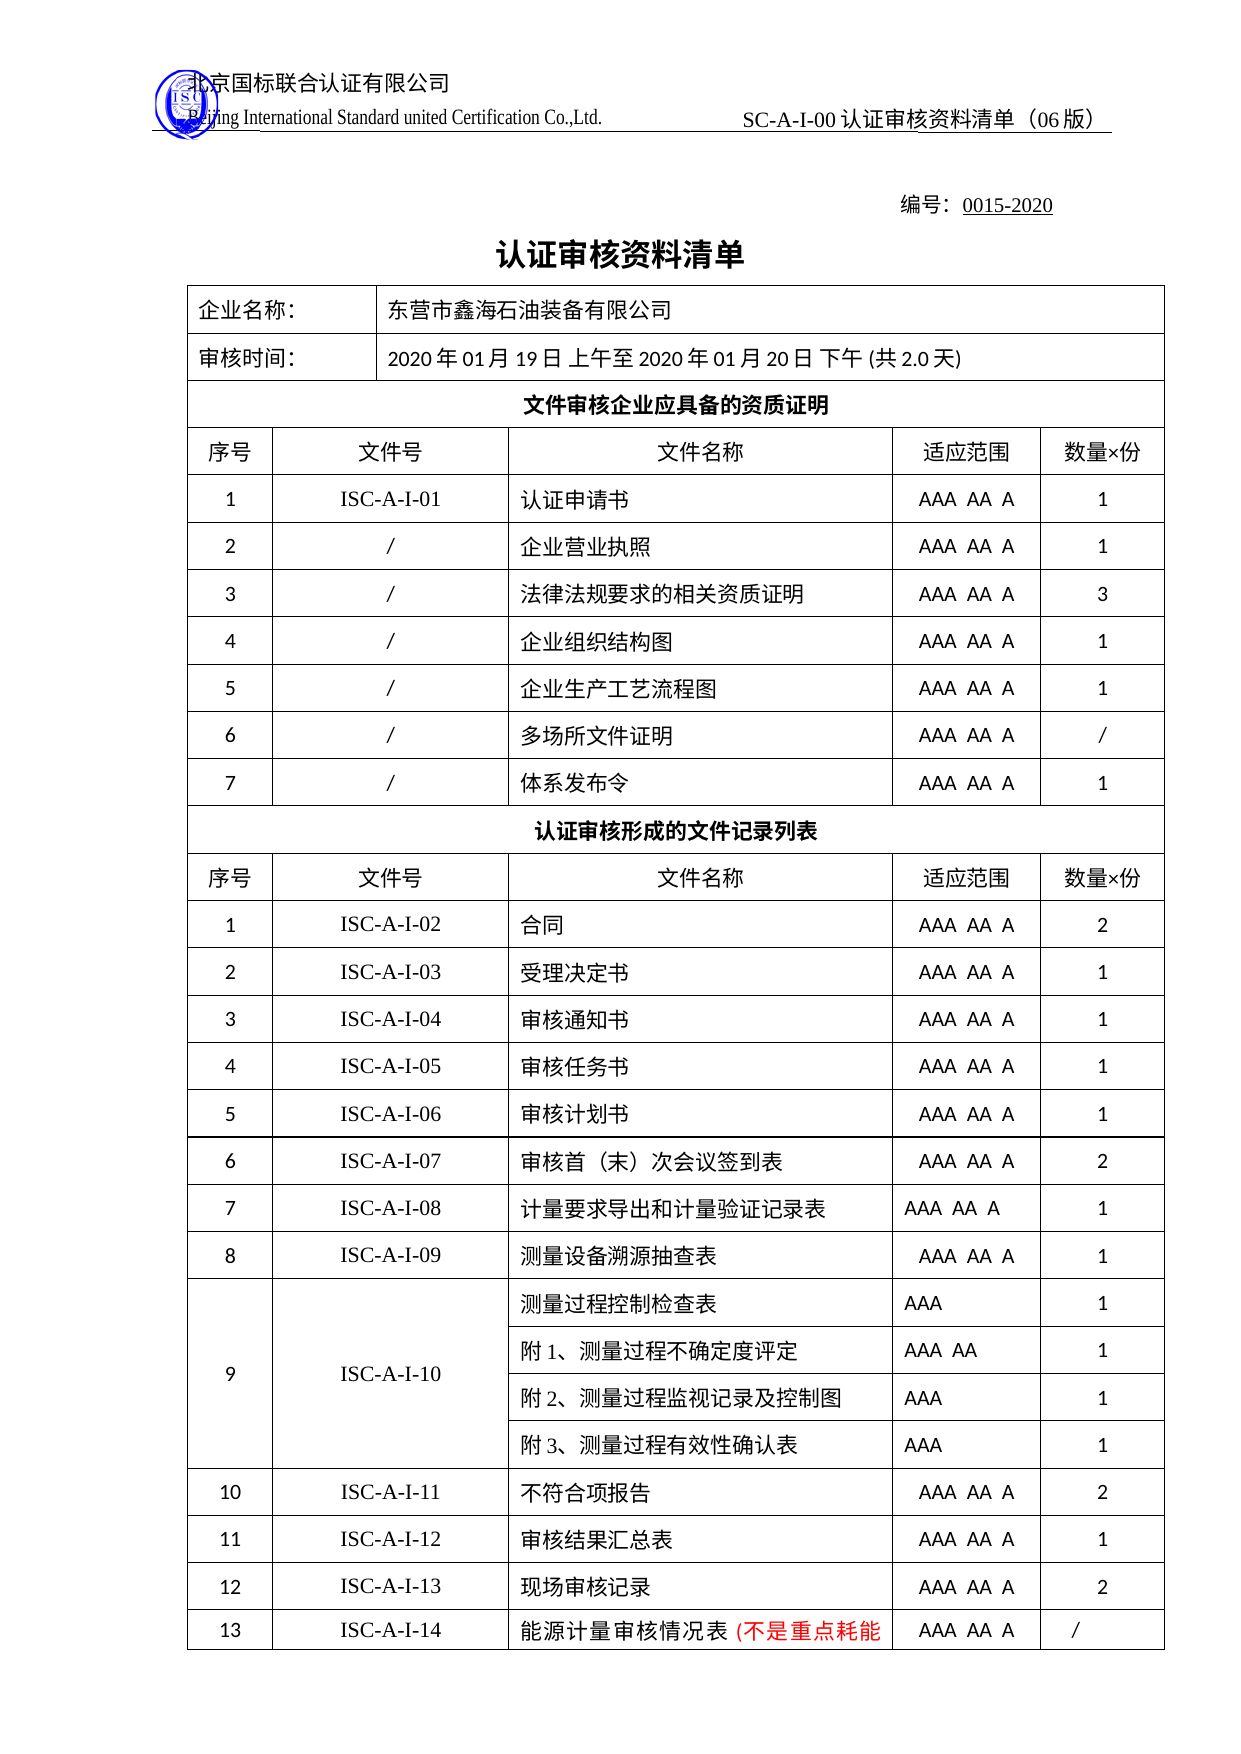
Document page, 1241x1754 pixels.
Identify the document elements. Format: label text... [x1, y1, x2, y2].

table_cell 2 [1041, 901, 1164, 947]
table_cell ISC-A-I-01 [273, 475, 508, 522]
table_cell 企业组织结构图 [509, 617, 892, 663]
table_cell 2 [1041, 1469, 1164, 1515]
table_cell 文件名称 [509, 854, 892, 900]
table_cell AAA [893, 1374, 1040, 1420]
table_cell 1 [1041, 1279, 1164, 1326]
table_cell AAA AA A [893, 617, 1040, 663]
table_cell 文件号 [273, 854, 508, 900]
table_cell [509, 1610, 892, 1649]
table_cell 1 [1041, 475, 1164, 522]
table_cell AAA AA A [893, 1469, 1040, 1515]
table_cell AAA AA A [893, 1090, 1040, 1136]
table_cell AAA [893, 1421, 1040, 1467]
table_cell 审核任务书 [509, 1043, 892, 1089]
table_cell 序号 [188, 428, 272, 474]
table_cell 现场审核记录 [509, 1563, 892, 1609]
table_cell 审核通知书 [509, 996, 892, 1042]
table_cell 附1、测量过程不确定度评定 [509, 1327, 892, 1373]
table_cell 7 [188, 759, 272, 805]
table_cell 数量×份 [1041, 854, 1164, 900]
table_cell 附2、测量过程监视记录及控制图 [509, 1374, 892, 1420]
table_cell ISC-A-I-13 [273, 1563, 508, 1609]
table_cell 1 [1041, 1232, 1164, 1278]
table_cell 2 [1041, 1563, 1164, 1609]
table_cell 认证审核形成的文件记录列表 [188, 806, 1164, 853]
table_cell 1 [1041, 759, 1164, 805]
table_cell / [1041, 1610, 1164, 1649]
table_cell AAA AA A [893, 523, 1040, 569]
table_cell 2020年01月19日 上午至2020年01月20日 下午 (共2.0天) [377, 334, 1164, 380]
table_cell 审核结果汇总表 [509, 1516, 892, 1562]
table_header 东营市鑫海石油装备有限公司 [377, 286, 1164, 332]
table_cell ISC-A-I-14 [273, 1610, 508, 1649]
table_cell AAA AA A [893, 1185, 1040, 1231]
table_cell ISC-A-I-10 [273, 1279, 508, 1467]
table_cell AAA AA A [893, 1043, 1040, 1089]
table_cell 认证申请书 [509, 475, 892, 522]
table_cell 1 [1041, 1043, 1164, 1089]
table_header 企业名称： [188, 286, 376, 332]
text 认证审核资料清单 [187, 220, 1053, 285]
table_cell 计量要求导出和计量验证记录表 [509, 1185, 892, 1231]
table_cell 受理决定书 [509, 948, 892, 994]
table_cell AAA AA A [893, 712, 1040, 758]
table_cell ISC-A-I-09 [273, 1232, 508, 1278]
table_cell 企业生产工艺流程图 [509, 665, 892, 711]
table_cell 3 [188, 570, 272, 616]
table_cell 4 [188, 1043, 272, 1089]
table_cell 9 [188, 1279, 272, 1467]
table_cell 3 [188, 996, 272, 1042]
table_cell 适应范围 [893, 854, 1040, 900]
table_cell 合同 [509, 901, 892, 947]
table_cell 1 [1041, 948, 1164, 994]
table_cell AAA AA A [893, 901, 1040, 947]
table_cell 1 [1041, 1516, 1164, 1562]
table_cell 文件号 [273, 428, 508, 474]
table_cell AAA AA A [893, 759, 1040, 805]
table_cell 1 [1041, 1090, 1164, 1136]
table_cell 3 [1041, 570, 1164, 616]
table_cell AAA AA A [893, 948, 1040, 994]
table_cell AAA AA A [893, 1232, 1040, 1278]
table_cell 数量×份 [1041, 428, 1164, 474]
table_cell 文件审核企业应具备的资质证明 [188, 381, 1164, 427]
table_cell ISC-A-I-05 [273, 1043, 508, 1089]
table_cell / [273, 617, 508, 663]
table_cell 序号 [188, 854, 272, 900]
table_cell 1 [1041, 996, 1164, 1042]
table_cell 10 [188, 1469, 272, 1515]
table_cell 5 [188, 665, 272, 711]
table_cell ISC-A-I-07 [273, 1138, 508, 1184]
table_cell 文件名称 [509, 428, 892, 474]
table_cell 法律法规要求的相关资质证明 [509, 570, 892, 616]
table_cell 1 [1041, 1421, 1164, 1467]
table_cell 体系发布令 [509, 759, 892, 805]
table_cell 12 [188, 1563, 272, 1609]
table_cell 审核计划书 [509, 1090, 892, 1136]
table_cell ISC-A-I-08 [273, 1185, 508, 1231]
table_cell 7 [188, 1185, 272, 1231]
table_cell 4 [188, 617, 272, 663]
table_cell AAA AA A [893, 1563, 1040, 1609]
table_cell 多场所文件证明 [509, 712, 892, 758]
table_cell 11 [188, 1516, 272, 1562]
table_cell 审核时间： [188, 334, 376, 380]
table_cell 8 [188, 1232, 272, 1278]
table_cell / [273, 570, 508, 616]
table_cell AAA AA A [893, 996, 1040, 1042]
table_cell AAA AA [893, 1327, 1040, 1373]
table_cell AAA AA A [893, 570, 1040, 616]
table_cell 6 [188, 712, 272, 758]
table_cell 2 [188, 948, 272, 994]
table_cell / [273, 523, 508, 569]
table_cell 企业营业执照 [509, 523, 892, 569]
table_cell 2 [188, 523, 272, 569]
table_cell AAA [893, 1279, 1040, 1326]
table_cell 审核首（末）次会议签到表 [509, 1138, 892, 1184]
table_cell / [1041, 712, 1164, 758]
table_cell AAA AA A [893, 475, 1040, 522]
table_cell 1 [1041, 617, 1164, 663]
table_cell 1 [188, 901, 272, 947]
table_cell 适应范围 [893, 428, 1040, 474]
table_cell 5 [188, 1090, 272, 1136]
table_cell 1 [1041, 1327, 1164, 1373]
table_cell ISC-A-I-03 [273, 948, 508, 994]
table_cell ISC-A-I-02 [273, 901, 508, 947]
table_cell / [273, 665, 508, 711]
table_cell ISC-A-I-12 [273, 1516, 508, 1562]
table_cell 2 [1041, 1138, 1164, 1184]
table_cell 不符合项报告 [509, 1469, 892, 1515]
table_cell / [273, 712, 508, 758]
table_cell ISC-A-I-06 [273, 1090, 508, 1136]
table_cell AAA AA A [893, 1610, 1040, 1649]
table_cell 6 [188, 1138, 272, 1184]
table_cell ISC-A-I-04 [273, 996, 508, 1042]
table_cell / [273, 759, 508, 805]
table_cell AAA AA A [893, 1516, 1040, 1562]
table_cell 1 [1041, 665, 1164, 711]
table_cell 附3、测量过程有效性确认表 [509, 1421, 892, 1467]
table_cell 测量过程控制检查表 [509, 1279, 892, 1326]
table_cell 1 [1041, 1374, 1164, 1420]
picture [154, 69, 218, 139]
table_cell AAA AA A [893, 665, 1040, 711]
table_cell 1 [188, 475, 272, 522]
text 编号：0015-2020 [187, 188, 1053, 220]
table_cell 13 [188, 1610, 272, 1649]
table_cell 测量设备溯源抽查表 [509, 1232, 892, 1278]
table_cell AAA AA A [893, 1138, 1040, 1184]
table_cell ISC-A-I-11 [273, 1469, 508, 1515]
table_cell 1 [1041, 1185, 1164, 1231]
table_cell 1 [1041, 523, 1164, 569]
